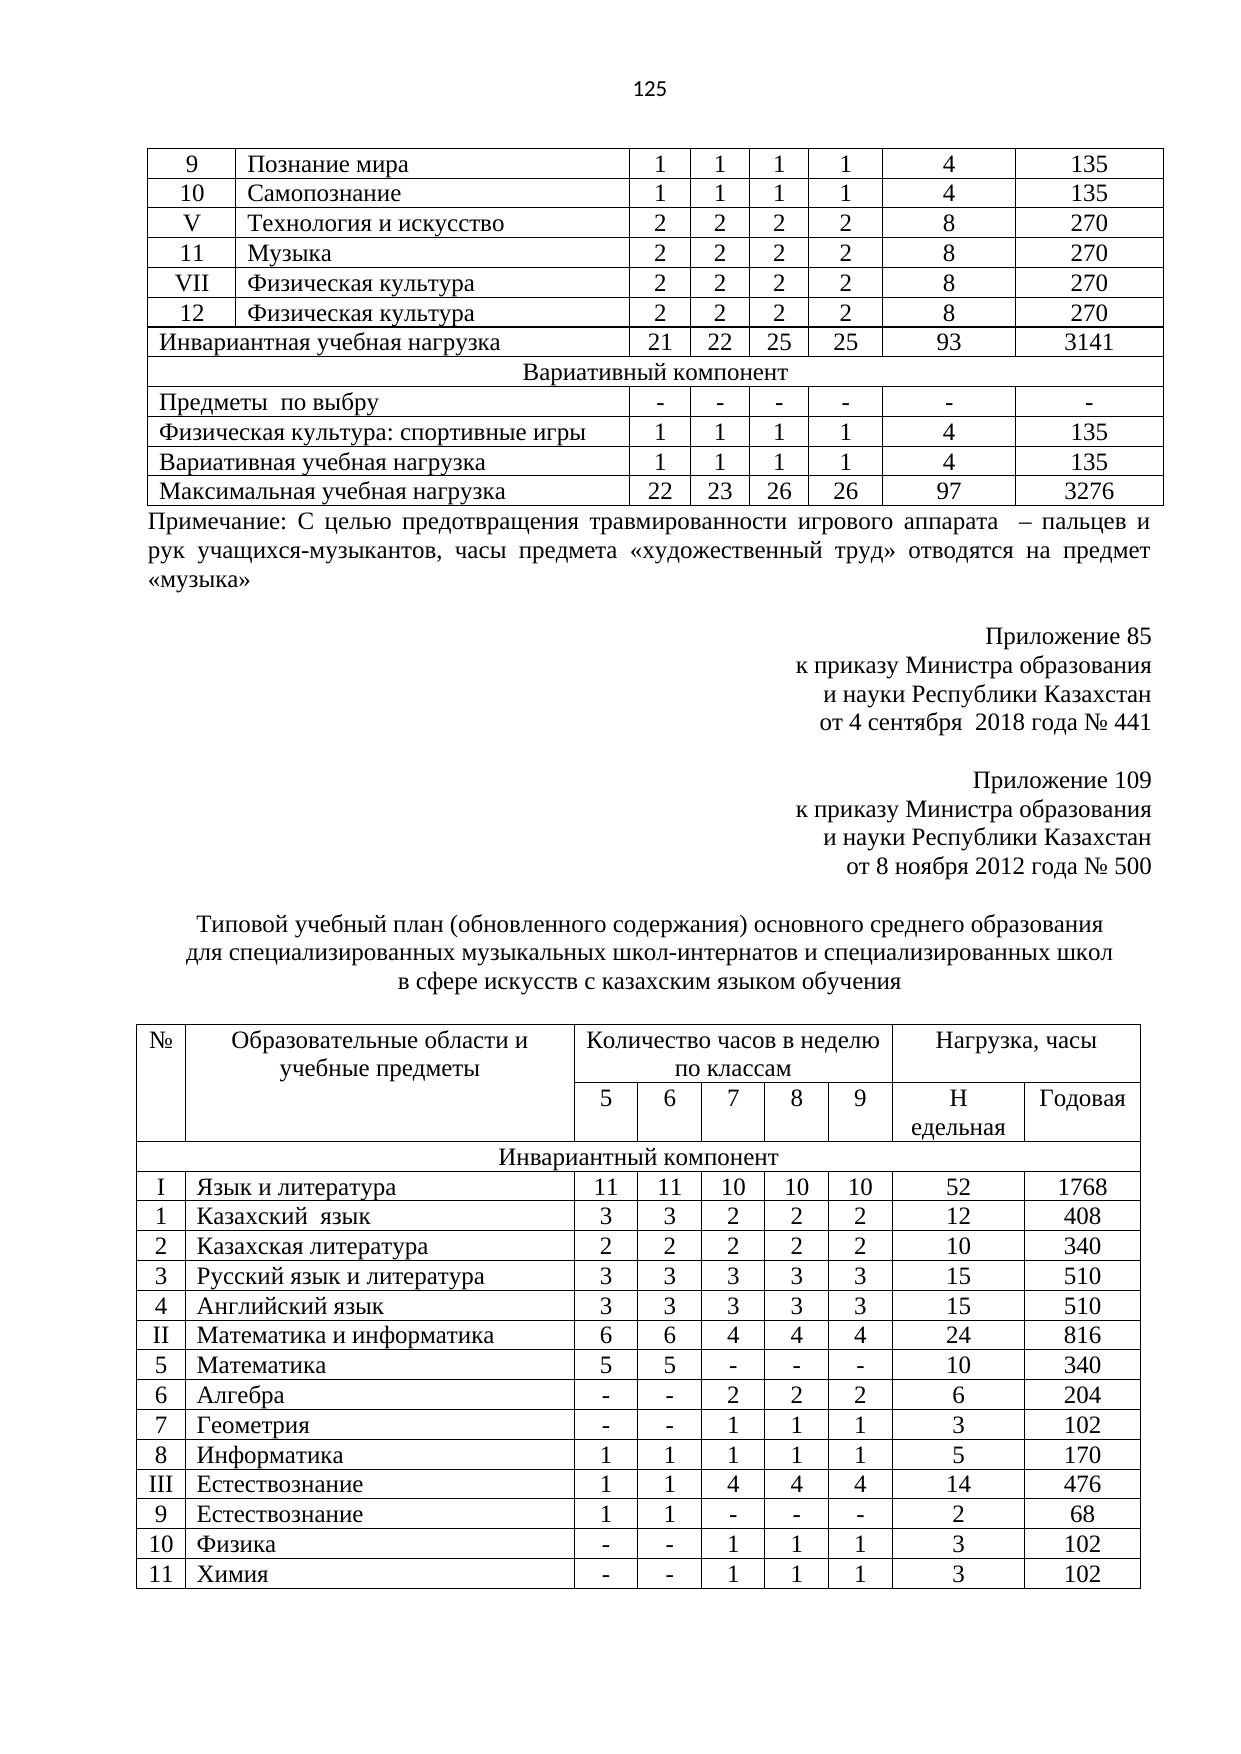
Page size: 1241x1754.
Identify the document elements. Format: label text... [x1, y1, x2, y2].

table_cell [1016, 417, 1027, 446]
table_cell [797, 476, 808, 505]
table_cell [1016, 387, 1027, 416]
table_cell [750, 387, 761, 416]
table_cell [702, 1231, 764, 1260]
text от 4 сентября 2018 года № 441 [148, 707, 1152, 736]
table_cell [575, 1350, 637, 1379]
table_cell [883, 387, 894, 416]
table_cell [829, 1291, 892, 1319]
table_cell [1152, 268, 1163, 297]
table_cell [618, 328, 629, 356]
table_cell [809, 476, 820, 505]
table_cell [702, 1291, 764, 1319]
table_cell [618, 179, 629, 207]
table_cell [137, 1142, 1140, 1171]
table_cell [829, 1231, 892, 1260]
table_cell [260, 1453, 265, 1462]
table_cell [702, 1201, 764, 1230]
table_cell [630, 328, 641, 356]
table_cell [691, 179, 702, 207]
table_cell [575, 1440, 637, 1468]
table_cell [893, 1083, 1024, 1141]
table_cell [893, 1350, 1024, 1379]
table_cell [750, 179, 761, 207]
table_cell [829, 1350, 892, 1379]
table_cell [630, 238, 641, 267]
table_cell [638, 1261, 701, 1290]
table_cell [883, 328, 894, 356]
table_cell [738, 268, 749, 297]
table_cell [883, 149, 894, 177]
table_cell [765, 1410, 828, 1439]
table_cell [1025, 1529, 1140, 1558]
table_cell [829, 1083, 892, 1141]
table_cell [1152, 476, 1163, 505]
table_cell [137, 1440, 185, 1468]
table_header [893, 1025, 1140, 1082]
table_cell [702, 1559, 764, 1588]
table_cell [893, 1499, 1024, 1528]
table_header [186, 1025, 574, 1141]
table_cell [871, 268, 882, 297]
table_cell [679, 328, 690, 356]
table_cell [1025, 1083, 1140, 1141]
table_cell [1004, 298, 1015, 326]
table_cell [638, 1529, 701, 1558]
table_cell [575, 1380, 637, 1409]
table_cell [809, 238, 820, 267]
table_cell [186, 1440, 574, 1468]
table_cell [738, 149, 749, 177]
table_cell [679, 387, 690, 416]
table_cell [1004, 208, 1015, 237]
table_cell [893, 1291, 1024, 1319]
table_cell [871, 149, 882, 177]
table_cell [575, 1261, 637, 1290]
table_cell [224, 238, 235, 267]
text Примечание: С целью предотвращения травмированности игрового аппарата – пальцев и рук учащихся-музыкантов, часы предмета «художественный труд» отводятся на предмет «музыка» [148, 506, 1152, 592]
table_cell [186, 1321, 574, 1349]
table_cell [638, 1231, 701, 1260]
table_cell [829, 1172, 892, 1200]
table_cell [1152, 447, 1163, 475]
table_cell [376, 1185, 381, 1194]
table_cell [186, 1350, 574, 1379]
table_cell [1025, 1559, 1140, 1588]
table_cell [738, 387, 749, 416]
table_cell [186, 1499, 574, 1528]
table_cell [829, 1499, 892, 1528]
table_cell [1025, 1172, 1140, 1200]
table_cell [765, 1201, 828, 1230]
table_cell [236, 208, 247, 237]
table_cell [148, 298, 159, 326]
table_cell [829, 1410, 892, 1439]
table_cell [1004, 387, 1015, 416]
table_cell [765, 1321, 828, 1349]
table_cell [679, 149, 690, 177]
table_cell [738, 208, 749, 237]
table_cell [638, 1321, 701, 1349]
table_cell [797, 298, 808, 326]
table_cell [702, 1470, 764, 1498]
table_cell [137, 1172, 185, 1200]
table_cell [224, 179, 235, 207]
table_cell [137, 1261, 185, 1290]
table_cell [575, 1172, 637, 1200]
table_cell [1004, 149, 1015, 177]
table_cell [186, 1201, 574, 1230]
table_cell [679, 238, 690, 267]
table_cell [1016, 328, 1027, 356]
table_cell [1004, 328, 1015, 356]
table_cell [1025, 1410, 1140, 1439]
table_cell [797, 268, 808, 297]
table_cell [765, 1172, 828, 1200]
text Приложение 85 [148, 621, 1152, 650]
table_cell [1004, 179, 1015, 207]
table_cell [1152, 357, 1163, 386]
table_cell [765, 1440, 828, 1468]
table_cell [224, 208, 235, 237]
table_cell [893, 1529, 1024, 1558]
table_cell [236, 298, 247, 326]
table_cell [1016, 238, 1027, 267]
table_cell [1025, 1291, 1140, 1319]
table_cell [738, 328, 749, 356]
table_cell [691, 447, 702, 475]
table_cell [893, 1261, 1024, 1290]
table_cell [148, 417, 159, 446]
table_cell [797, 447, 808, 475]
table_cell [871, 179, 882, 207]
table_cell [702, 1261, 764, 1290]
text Типовой учебный план (обновленного содержания) основного среднего образования [148, 909, 1152, 937]
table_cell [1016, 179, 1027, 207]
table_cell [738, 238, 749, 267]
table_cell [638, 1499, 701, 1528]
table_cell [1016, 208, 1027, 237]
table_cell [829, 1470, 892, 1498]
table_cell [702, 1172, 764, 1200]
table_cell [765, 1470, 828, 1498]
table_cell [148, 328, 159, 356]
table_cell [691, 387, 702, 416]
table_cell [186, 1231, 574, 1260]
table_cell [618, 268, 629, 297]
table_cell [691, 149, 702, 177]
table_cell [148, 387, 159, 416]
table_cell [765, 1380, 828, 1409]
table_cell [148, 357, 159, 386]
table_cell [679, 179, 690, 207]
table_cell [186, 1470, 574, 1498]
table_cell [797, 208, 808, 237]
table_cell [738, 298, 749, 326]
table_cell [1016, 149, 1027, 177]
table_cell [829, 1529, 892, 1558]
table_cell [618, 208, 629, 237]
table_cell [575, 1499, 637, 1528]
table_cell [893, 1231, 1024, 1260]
text к приказу Министра образования [148, 794, 1152, 822]
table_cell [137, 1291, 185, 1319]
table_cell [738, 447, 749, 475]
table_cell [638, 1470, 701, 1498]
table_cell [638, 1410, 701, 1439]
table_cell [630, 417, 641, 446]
text Приложение 109 [148, 765, 1152, 794]
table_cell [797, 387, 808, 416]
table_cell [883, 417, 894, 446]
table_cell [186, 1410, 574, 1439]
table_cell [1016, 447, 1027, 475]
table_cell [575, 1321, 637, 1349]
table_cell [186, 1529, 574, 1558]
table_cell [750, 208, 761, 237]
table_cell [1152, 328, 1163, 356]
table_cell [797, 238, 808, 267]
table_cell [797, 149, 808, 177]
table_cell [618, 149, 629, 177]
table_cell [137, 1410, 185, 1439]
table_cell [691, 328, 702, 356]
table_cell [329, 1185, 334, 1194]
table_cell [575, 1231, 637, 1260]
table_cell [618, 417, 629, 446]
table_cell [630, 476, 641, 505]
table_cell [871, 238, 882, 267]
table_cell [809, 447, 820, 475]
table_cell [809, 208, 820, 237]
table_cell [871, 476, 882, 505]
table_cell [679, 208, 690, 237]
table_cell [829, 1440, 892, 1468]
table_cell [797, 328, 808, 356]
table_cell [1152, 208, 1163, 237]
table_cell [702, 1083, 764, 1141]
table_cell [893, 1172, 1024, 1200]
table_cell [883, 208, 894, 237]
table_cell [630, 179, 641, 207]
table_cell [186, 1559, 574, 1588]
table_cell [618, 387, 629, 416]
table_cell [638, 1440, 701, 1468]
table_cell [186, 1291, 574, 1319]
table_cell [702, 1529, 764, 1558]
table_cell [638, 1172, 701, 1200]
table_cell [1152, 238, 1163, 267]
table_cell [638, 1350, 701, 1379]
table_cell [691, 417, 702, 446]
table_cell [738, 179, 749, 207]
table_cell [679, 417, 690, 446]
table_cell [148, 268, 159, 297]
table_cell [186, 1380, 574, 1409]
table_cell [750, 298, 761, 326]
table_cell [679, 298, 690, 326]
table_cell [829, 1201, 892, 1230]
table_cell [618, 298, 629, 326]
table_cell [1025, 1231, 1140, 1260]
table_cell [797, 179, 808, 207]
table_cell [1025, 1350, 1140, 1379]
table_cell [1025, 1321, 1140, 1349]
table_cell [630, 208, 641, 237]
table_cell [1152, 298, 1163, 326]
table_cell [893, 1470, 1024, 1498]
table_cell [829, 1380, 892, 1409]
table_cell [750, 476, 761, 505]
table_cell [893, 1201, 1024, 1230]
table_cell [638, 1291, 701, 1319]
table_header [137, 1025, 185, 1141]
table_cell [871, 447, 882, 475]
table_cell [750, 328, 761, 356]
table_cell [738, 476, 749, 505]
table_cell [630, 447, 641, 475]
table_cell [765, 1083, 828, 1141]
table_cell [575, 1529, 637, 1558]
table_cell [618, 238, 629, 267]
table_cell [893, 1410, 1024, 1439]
text от 8 ноября 2012 года № 500 [148, 851, 1152, 880]
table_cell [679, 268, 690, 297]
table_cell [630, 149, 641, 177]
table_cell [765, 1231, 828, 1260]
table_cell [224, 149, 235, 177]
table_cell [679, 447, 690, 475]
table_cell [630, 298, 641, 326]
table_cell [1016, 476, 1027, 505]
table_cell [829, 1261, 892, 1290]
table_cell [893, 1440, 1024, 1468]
text в сфере искусств с казахским языком обучения [148, 966, 1152, 995]
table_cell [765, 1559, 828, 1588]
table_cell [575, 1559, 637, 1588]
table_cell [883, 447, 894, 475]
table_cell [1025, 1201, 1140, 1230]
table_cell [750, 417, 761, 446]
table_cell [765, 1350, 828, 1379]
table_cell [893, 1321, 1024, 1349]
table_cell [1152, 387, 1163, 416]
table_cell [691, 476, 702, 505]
text для специализированных музыкальных школ-интернатов и специализированных школ [148, 937, 1152, 966]
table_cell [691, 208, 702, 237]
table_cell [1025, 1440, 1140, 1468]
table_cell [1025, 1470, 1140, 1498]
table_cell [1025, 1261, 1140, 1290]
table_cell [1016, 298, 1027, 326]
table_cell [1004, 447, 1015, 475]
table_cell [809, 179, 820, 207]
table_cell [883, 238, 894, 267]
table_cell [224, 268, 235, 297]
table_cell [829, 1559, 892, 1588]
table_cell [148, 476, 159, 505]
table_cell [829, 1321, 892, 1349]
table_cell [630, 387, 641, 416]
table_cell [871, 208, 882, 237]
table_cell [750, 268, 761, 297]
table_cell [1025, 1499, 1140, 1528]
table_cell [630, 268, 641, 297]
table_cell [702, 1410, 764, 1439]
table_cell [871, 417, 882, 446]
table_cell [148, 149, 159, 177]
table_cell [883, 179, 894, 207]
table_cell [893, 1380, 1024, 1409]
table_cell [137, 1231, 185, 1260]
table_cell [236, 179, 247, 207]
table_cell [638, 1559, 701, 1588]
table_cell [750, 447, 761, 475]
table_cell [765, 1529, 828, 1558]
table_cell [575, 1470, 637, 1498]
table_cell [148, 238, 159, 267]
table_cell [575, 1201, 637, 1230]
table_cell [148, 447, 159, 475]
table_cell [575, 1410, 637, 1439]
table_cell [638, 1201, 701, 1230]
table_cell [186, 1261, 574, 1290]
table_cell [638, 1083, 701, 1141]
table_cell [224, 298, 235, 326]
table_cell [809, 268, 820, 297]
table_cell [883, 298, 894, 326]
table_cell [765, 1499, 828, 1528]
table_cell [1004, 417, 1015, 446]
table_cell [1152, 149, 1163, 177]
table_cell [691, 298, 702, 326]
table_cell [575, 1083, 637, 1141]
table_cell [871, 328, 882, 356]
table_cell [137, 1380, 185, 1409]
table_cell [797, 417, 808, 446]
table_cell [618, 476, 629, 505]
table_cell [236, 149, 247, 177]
text к приказу Министра образования [148, 650, 1152, 679]
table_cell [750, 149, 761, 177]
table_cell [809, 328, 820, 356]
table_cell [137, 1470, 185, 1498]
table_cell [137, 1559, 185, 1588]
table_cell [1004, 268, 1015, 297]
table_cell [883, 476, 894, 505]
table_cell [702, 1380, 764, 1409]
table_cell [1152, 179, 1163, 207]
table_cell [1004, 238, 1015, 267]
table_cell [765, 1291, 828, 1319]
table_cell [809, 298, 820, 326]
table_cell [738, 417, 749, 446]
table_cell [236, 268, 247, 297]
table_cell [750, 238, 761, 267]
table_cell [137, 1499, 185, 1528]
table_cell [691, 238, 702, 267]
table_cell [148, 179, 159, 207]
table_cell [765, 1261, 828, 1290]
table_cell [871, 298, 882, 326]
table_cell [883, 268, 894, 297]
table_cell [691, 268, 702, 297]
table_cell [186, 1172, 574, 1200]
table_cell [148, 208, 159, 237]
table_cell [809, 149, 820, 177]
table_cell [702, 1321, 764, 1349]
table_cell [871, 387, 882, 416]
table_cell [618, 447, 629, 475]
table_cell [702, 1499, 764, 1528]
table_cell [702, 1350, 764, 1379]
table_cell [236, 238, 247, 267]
text и науки Республики Казахстан [148, 822, 1152, 851]
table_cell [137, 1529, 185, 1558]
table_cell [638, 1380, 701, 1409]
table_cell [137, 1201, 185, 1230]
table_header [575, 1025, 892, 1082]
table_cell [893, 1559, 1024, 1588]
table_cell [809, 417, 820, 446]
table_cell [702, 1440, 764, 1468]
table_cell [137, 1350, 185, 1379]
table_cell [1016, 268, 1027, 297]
text и науки Республики Казахстан [148, 679, 1152, 707]
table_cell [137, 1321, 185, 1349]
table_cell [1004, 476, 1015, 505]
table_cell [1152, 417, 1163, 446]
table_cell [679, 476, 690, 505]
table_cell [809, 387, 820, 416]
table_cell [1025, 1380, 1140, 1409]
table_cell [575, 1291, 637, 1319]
